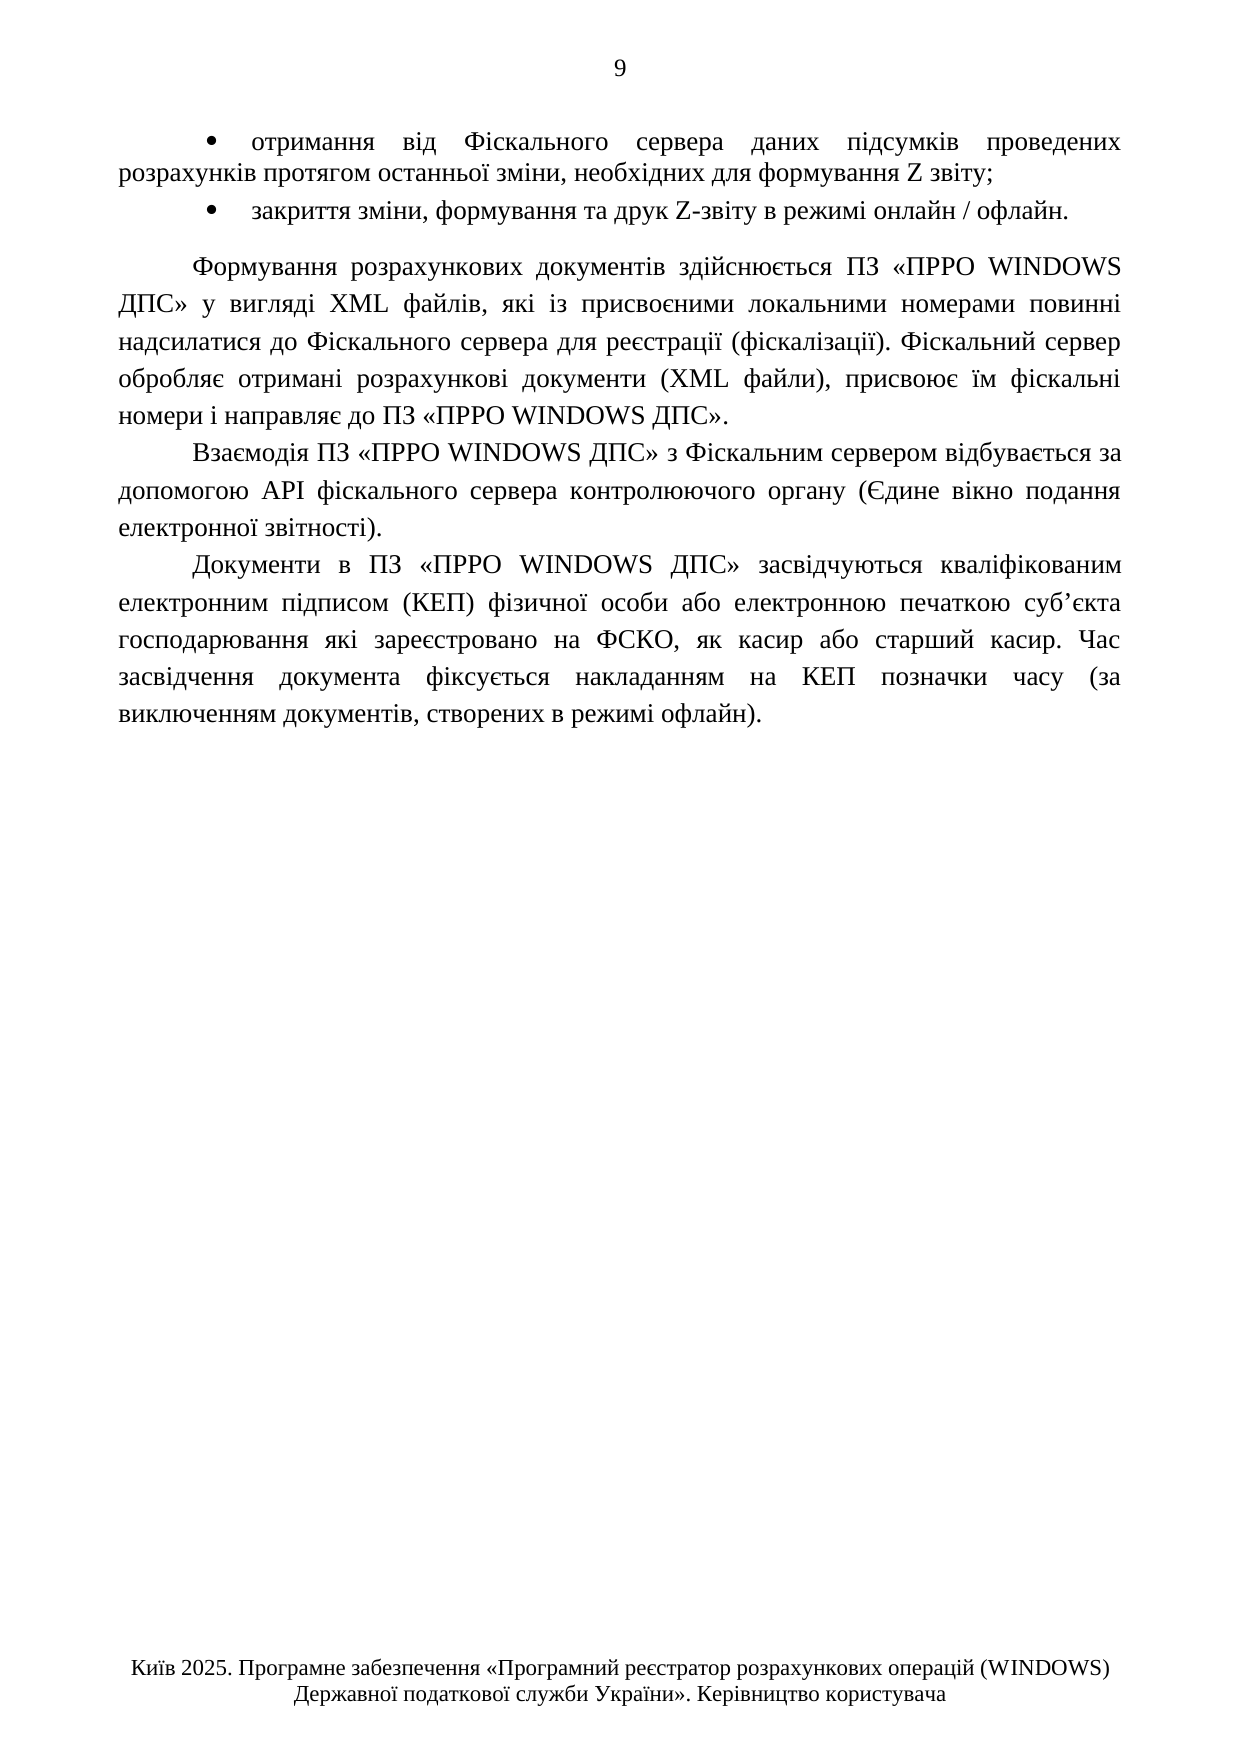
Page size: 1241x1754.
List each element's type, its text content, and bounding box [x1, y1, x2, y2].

list закриття зміни, формування та друк Z-звіту в режимі онлайн / офлайн. [118, 194, 1122, 225]
text Формування розрахункових документів здійснюється ПЗ «ПРРО WINDOWS ДПС» у вигляді XML файлів, які із присвоєними локальними номерами повинні надсилатися до Фіскального сервера для реєстрації (фіскалізації). Фіскальний сервер обробляє отримані розрахункові документи (XML файли), присвоює їм фіскальні номери і направляє до ПЗ «ПРРО WINDOWS ДПС». [118, 250, 1122, 430]
list отримання від Фіскального сервера даних підсумків проведених розрахунків протягом останньої зміни, необхідних для формування Z звіту; [118, 125, 1122, 187]
text Документи в ПЗ «ПРРО WINDOWS ДПС» засвідчуються кваліфікованим електронним підписом (КЕП) фізичної особи або електронною печаткою суб’єкта господарювання які зареєстровано на ФСКО, як касир або старший касир. Час засвідчення документа фіксується накладанням на КЕП позначки часу (за виключенням документів, створених в режимі офлайн). [118, 548, 1122, 729]
text Взаємодія ПЗ «ПРРО WINDOWS ДПС» з Фіскальним сервером відбувається за допомогою АРІ фіскального сервера контролюючого органу (Єдине вікно подання електронної звітності). [118, 436, 1122, 542]
